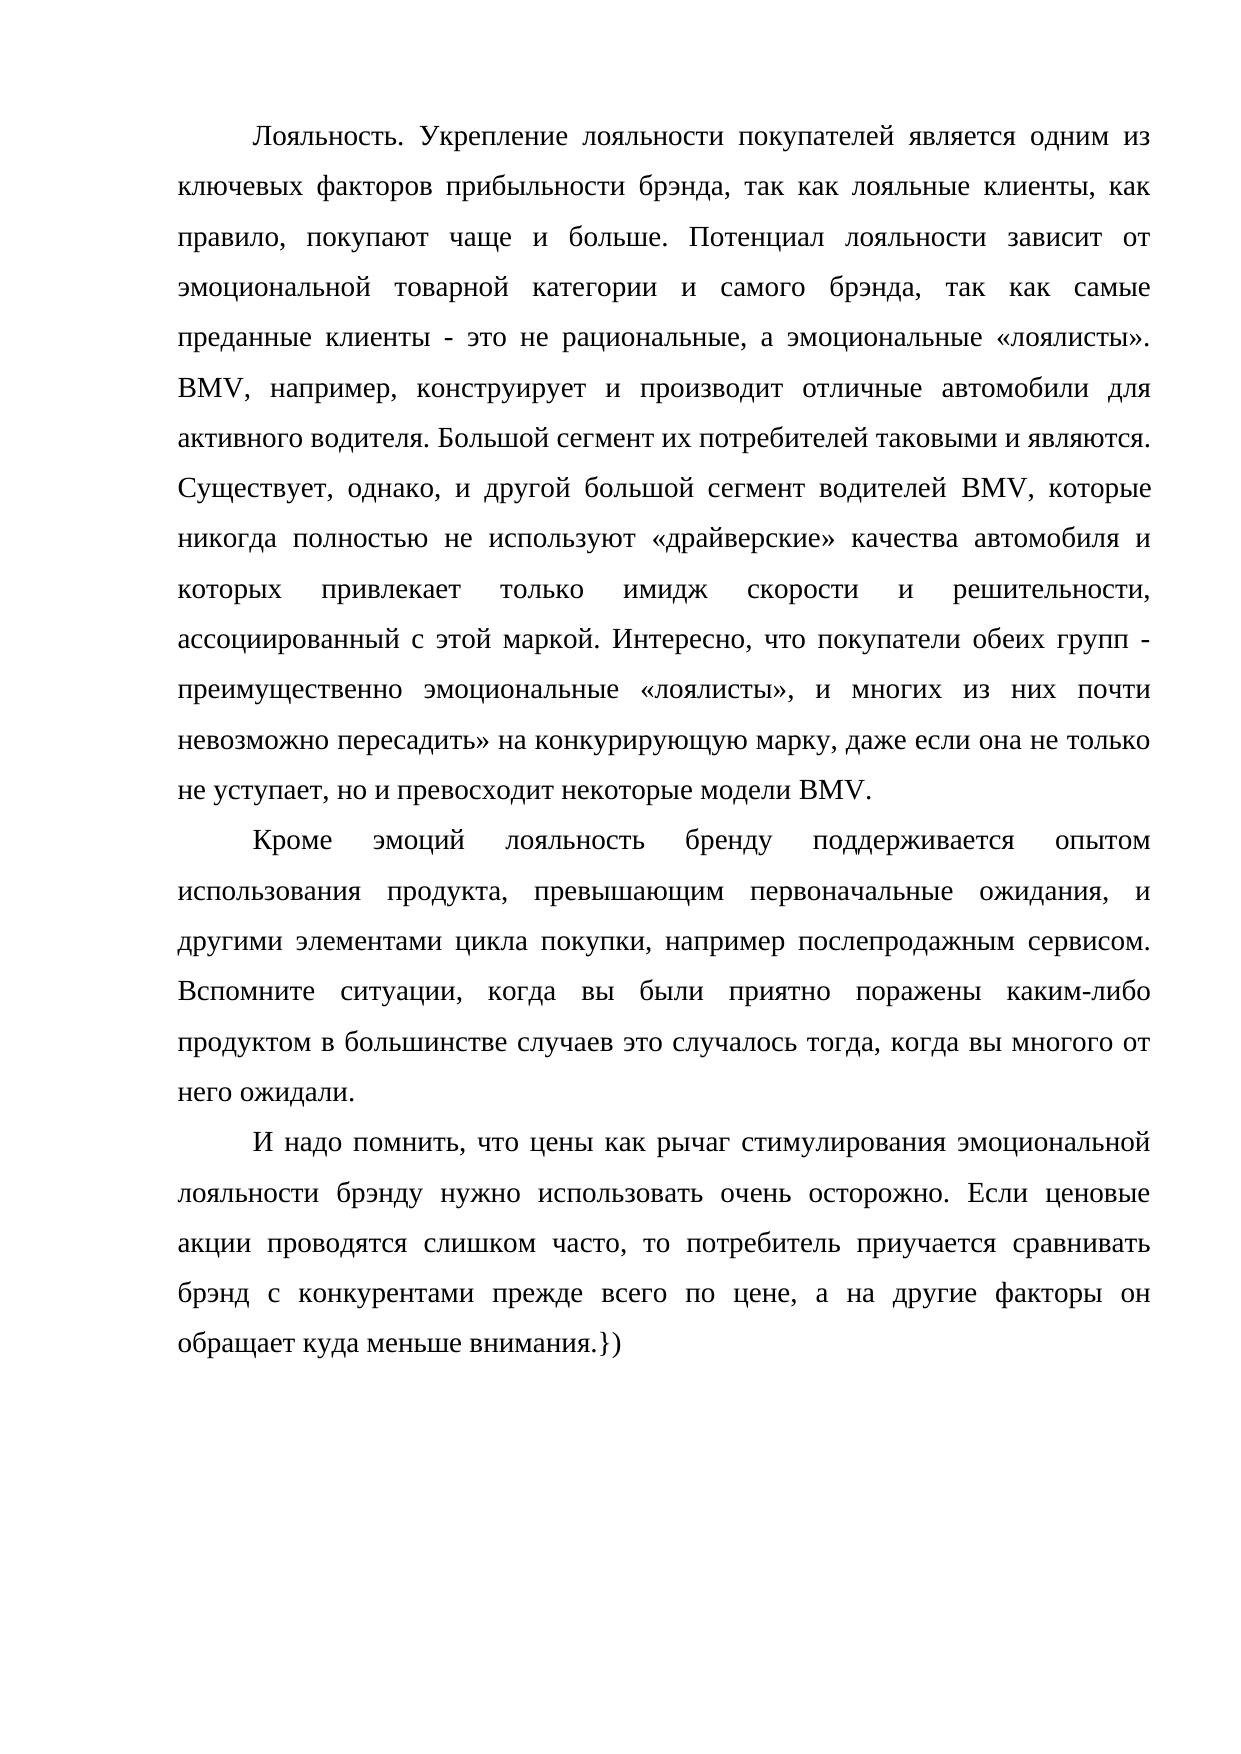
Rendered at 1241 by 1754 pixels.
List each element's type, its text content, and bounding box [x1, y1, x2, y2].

text И надо помнить, что цены как рычаг стимулирования эмоциональной лояльности брэнду нужно использовать очень осторожно. Если ценовые акции проводятся слишком часто, то потребитель приучается сравнивать брэнд с конкурентами прежде всего по цене, а на другие факторы он обращает куда меньше внимания.}) [177, 1124, 1152, 1359]
text Лояльность. Укрепление лояльности покупателей является одним из ключевых факторов прибыльности брэнда, так как лояльные клиенты, как правило, покупают чаще и больше. Потенциал лояльности зависит от эмоциональной товарной категории и самого брэнда, так как самые преданные клиенты - это не рациональные, а эмоциональные «лоялисты». BMV, например, конструирует и производит отличные автомобили для активного водителя. Большой сегмент их потребителей таковыми и являются. Существует, однако, и другой большой сегмент водителей BMV, которые никогда полностью не используют «драйверские» качества автомобиля и которых привлекает только имидж скорости и решительности, ассоциированный с этой маркой. Интересно, что покупатели обеих групп - преимущественно эмоциональные «лоялисты», и многих из них почти невозможно пересадить» на конкурирующую марку, даже если она не только не уступает, но и превосходит некоторые модели BMV. [177, 118, 1152, 806]
text Кроме эмоций лояльность бренду поддерживается опытом использования продукта, превышающим первоначальные ожидания, и другими элементами цикла покупки, например послепродажным сервисом. Вспомните ситуации, когда вы были приятно поражены каким-либо продуктом в большинстве случаев это случалось тогда, когда вы многого от него ожидали. [177, 822, 1152, 1108]
